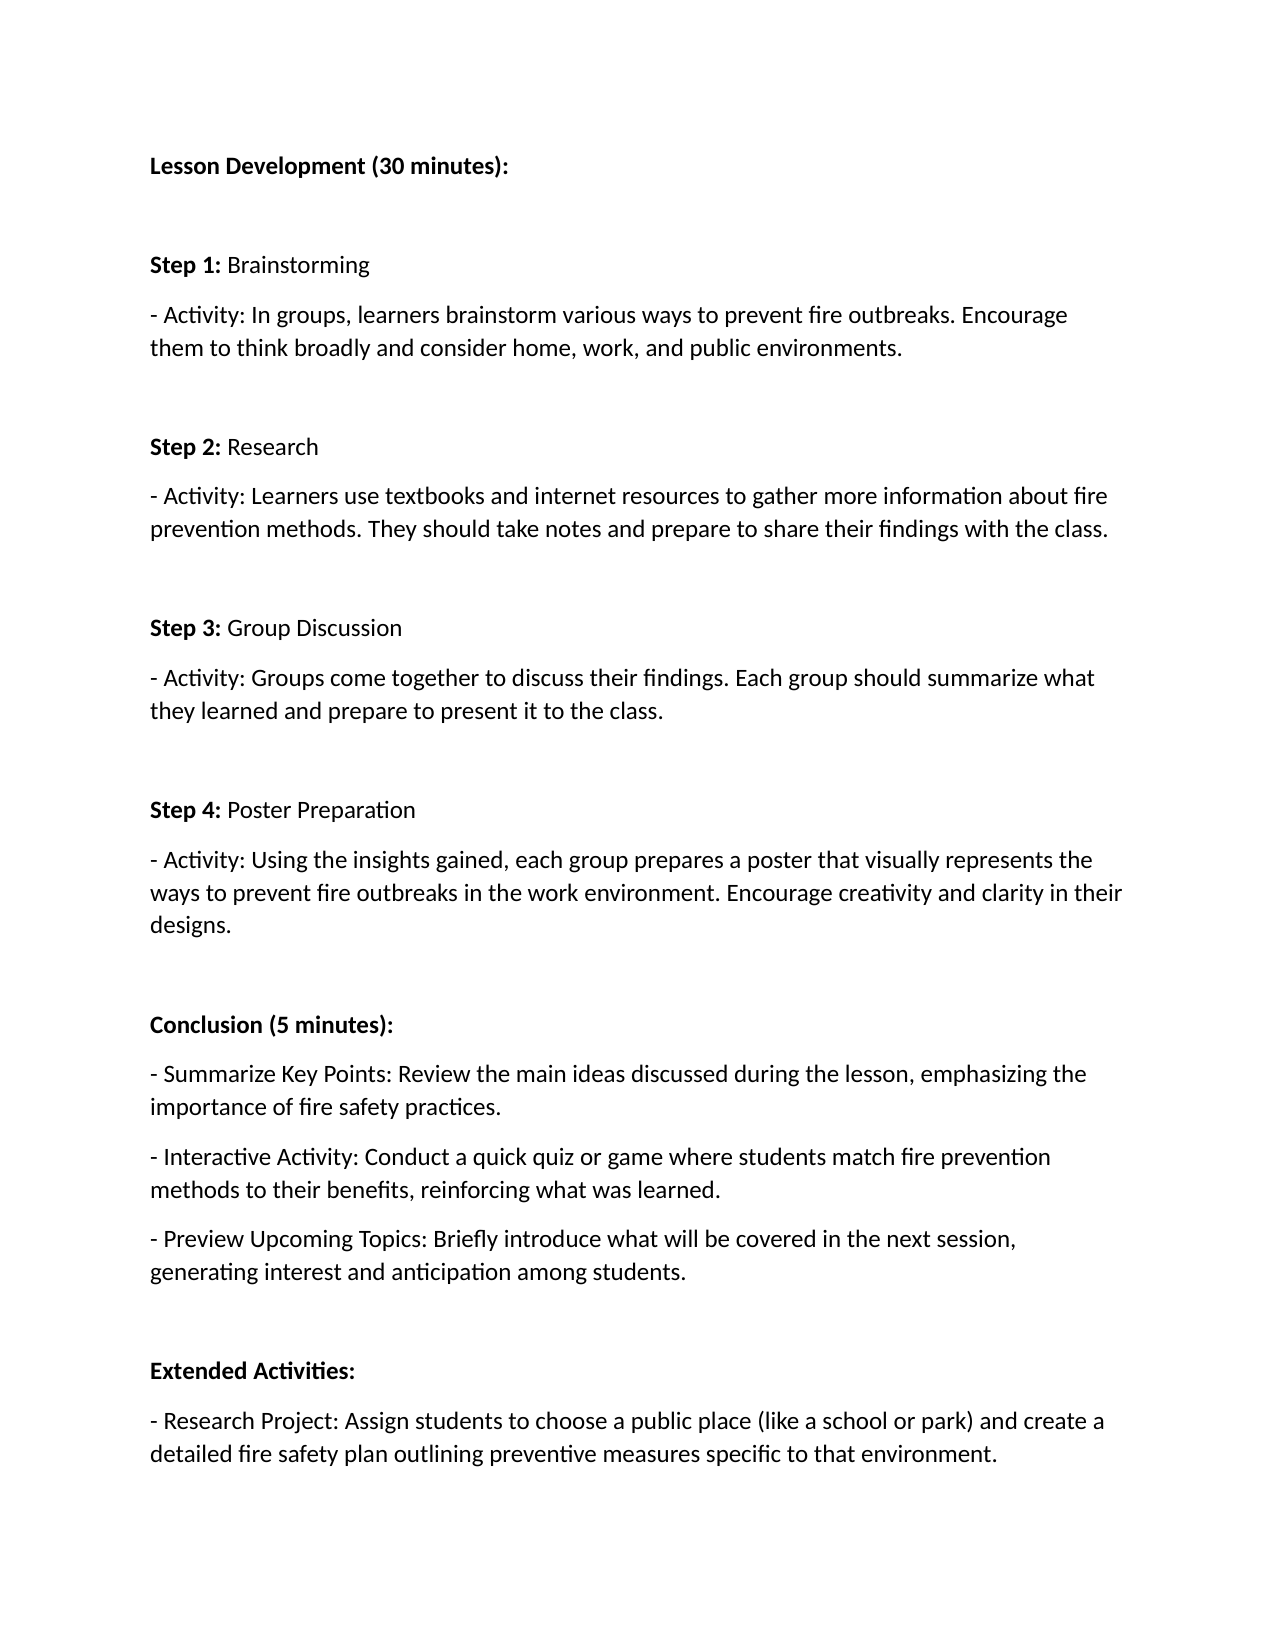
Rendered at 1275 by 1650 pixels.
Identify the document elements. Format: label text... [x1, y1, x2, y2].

text - Activity: Groups come together to discuss their findings. Each group should summarize what they learned and prepare to present it to the class. [150, 662, 1125, 726]
text Lesson Development (30 minutes): [150, 150, 1125, 181]
text - Research Project: Assign students to choose a public place (like a school or park) and create a detailed fire safety plan outlining preventive measures specific to that environment. [150, 1405, 1125, 1468]
text Conclusion (5 minutes): [150, 1009, 1125, 1039]
text - Activity: Using the insights gained, each group prepares a poster that visually represents the ways to prevent fire outbreaks in the work environment. Encourage creativity and clarity in their designs. [150, 844, 1125, 940]
text - Activity: In groups, learners brainstorm various ways to prevent fire outbreaks. Encourage them to think broadly and consider home, work, and public environments. [150, 299, 1125, 362]
text Step 3: Group Discussion [150, 612, 1125, 643]
text Step 1: Brainstorming [150, 249, 1125, 280]
text - Summarize Key Points: Review the main ideas discussed during the lesson, emphasizing the importance of fire safety practices. [150, 1058, 1125, 1122]
text - Preview Upcoming Topics: Briefly introduce what will be covered in the next session, generating interest and anticipation among students. [150, 1223, 1125, 1287]
text Extended Activities: [150, 1355, 1125, 1386]
text Step 2: Research [150, 431, 1125, 461]
text Step 4: Poster Preparation [150, 794, 1125, 825]
text - Activity: Learners use textbooks and internet resources to gather more information about fire prevention methods. They should take notes and prepare to share their findings with the class. [150, 480, 1125, 544]
text - Interactive Activity: Conduct a quick quiz or game where students match fire prevention methods to their benefits, reinforcing what was learned. [150, 1141, 1125, 1204]
